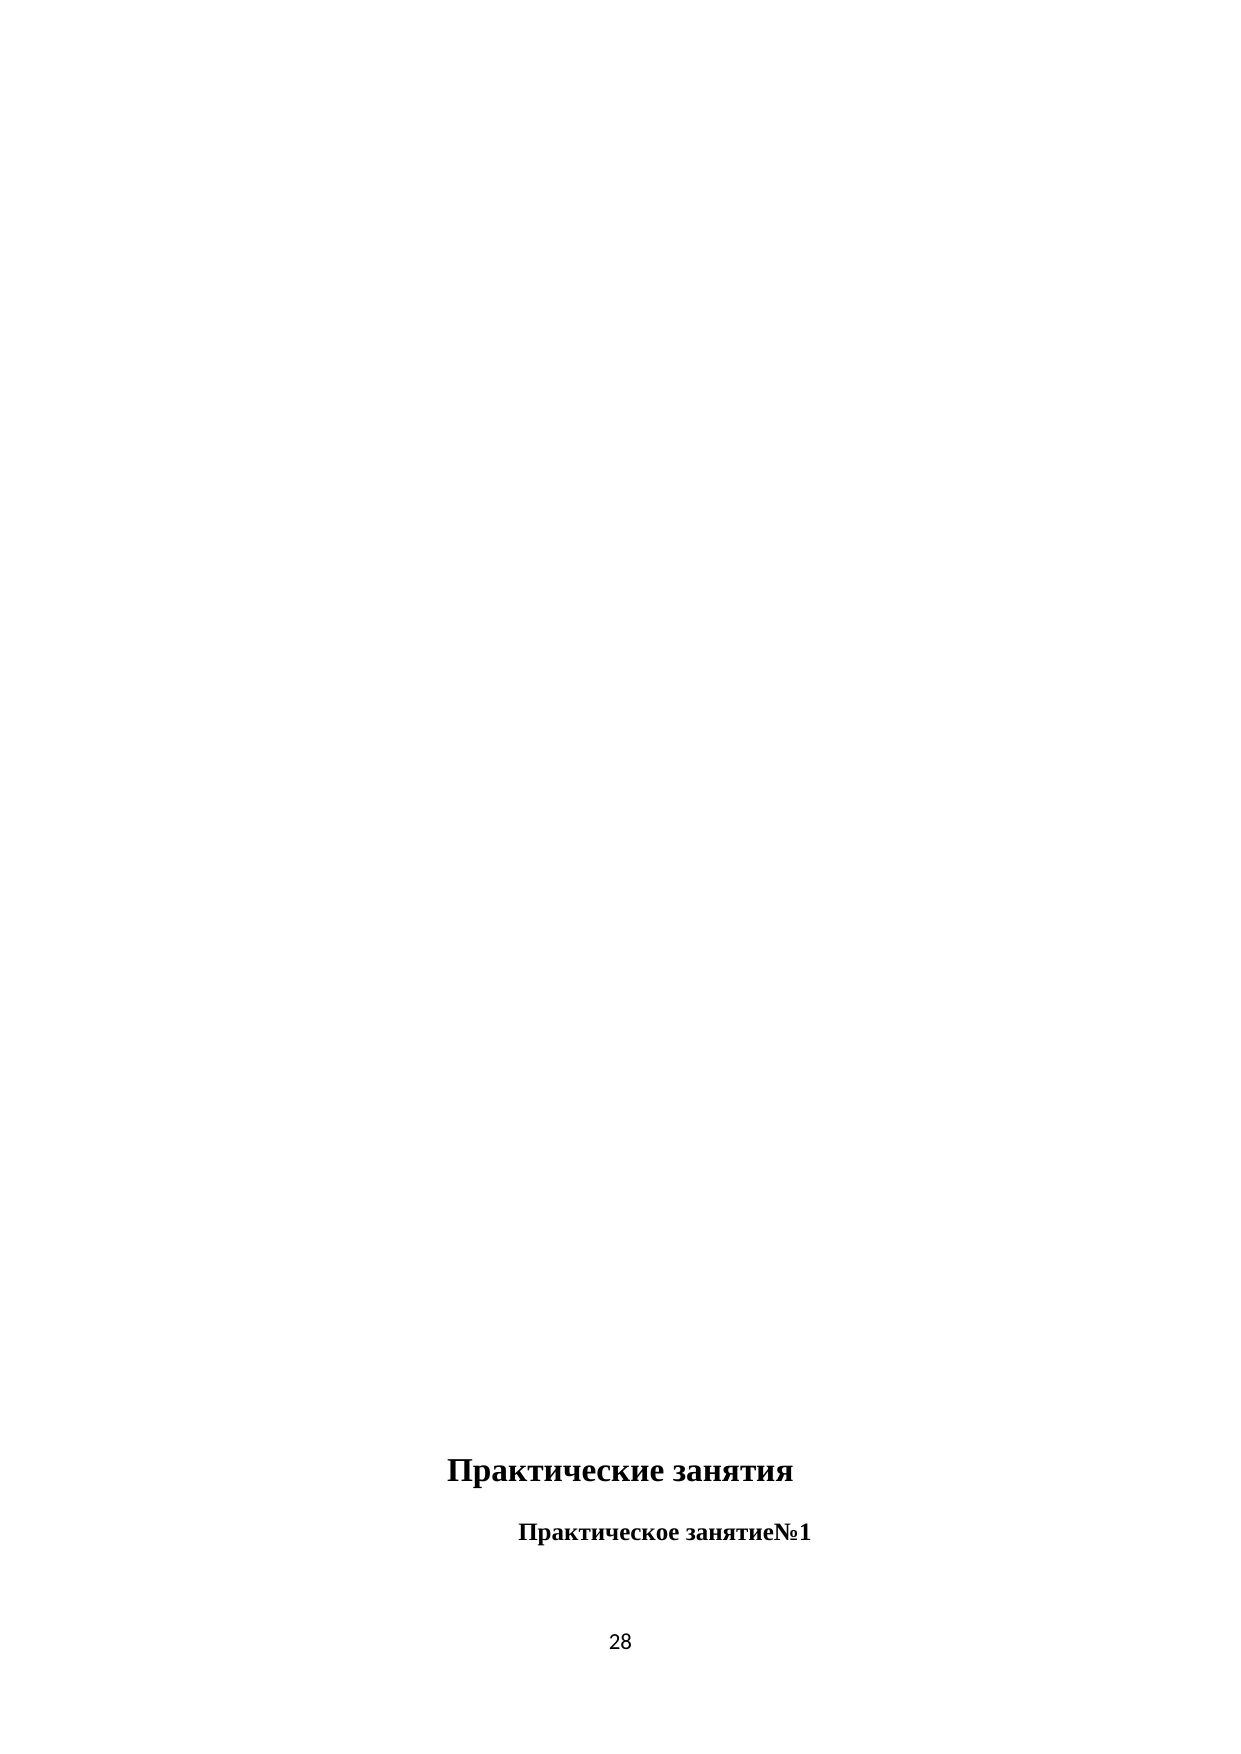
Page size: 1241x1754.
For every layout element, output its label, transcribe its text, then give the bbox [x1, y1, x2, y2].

subtitle Практическое занятие№1 [118, 1517, 1122, 1546]
text Практические занятия [118, 1450, 1122, 1488]
